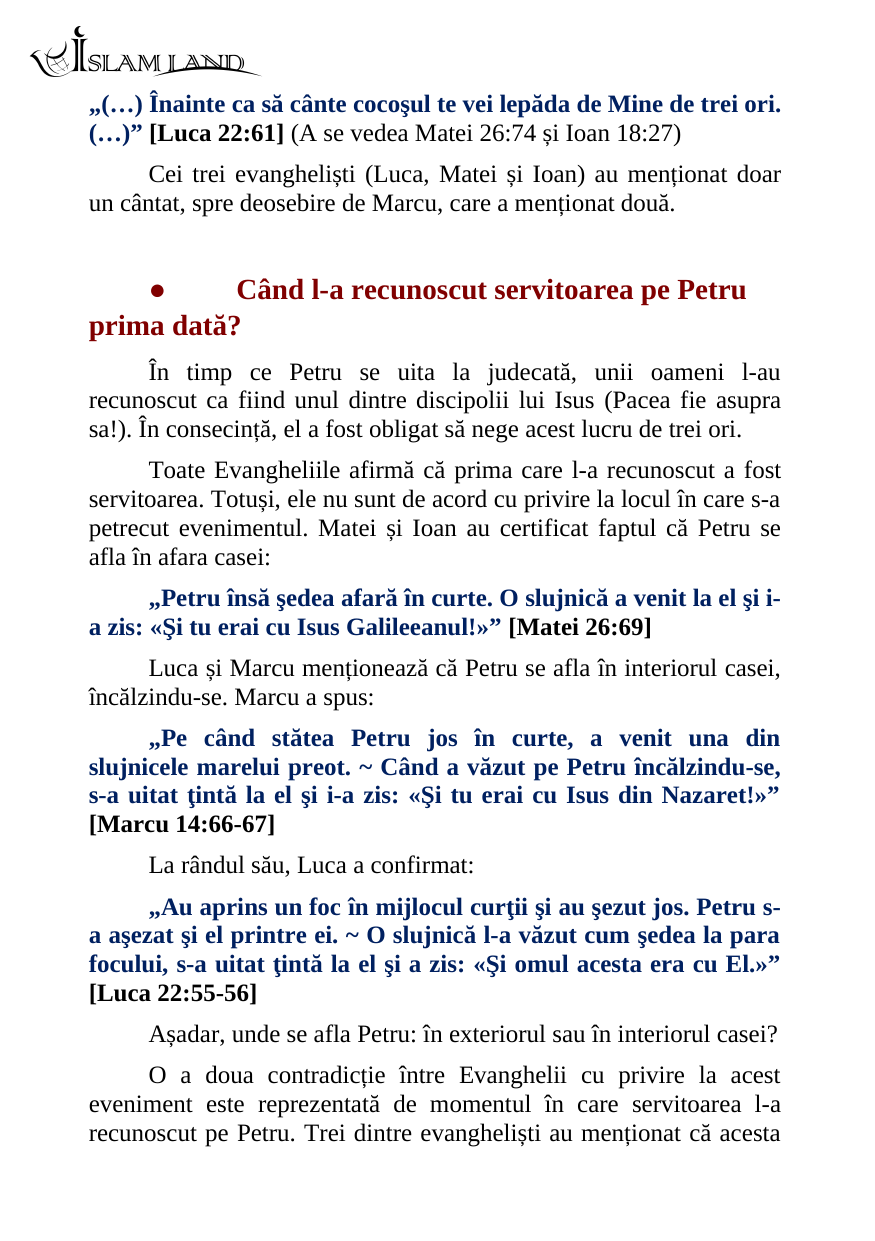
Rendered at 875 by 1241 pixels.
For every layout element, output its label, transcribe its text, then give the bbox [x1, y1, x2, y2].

text Luca și Marcu menționează că Petru se afla în interiorul casei, încălzindu-se. Marcu a spus: [88, 653, 782, 711]
text Cei trei evangheliști (Luca, Matei și Ioan) au menționat doar un cântat, spre deosebire de Marcu, care a menționat două. [88, 159, 782, 216]
text „Petru însă şedea afară în curte. O slujnică a venit la el şi i-a zis: «Şi tu erai cu Isus Galileeanul!»” [Matei 26:69] [88, 583, 782, 641]
text „Au aprins un foc în mijlocul curţii şi au şezut jos. Petru s-a aşezat şi el printre ei. ~ O slujnică l-a văzut cum şedea la para focului, s-a uitat ţintă la el şi a zis: «Şi omul acesta era cu El.»” [Luca 22:55-56] [88, 892, 782, 1007]
text La rândul său, Luca a confirmat: [88, 851, 782, 879]
list Când l-a recunoscut servitoarea pe Petru prima dată? [88, 272, 782, 342]
text Toate Evangheliile afirmă că prima care l-a recunoscut a fost servitoarea. Totuși, ele nu sunt de acord cu privire la locul în care s-a petrecut evenimentul. Matei și Ioan au certificat faptul că Petru se afla în afara casei: [88, 456, 782, 571]
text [88, 1061, 782, 1147]
text „Pe când stătea Petru jos în curte, a venit una din slujnicele marelui preot. ~ Când a văzut pe Petru încălzindu-se, s-a uitat ţintă la el şi i-a zis: «Şi tu erai cu Isus din Nazaret!»” [Marcu 14:66-67] [88, 723, 782, 838]
text Așadar, unde se afla Petru: în exteriorul sau în interiorul casei? [88, 1019, 782, 1048]
text În timp ce Petru se uita la judecată, unii oameni l-au recunoscut ca fiind unul dintre discipolii lui Isus (Pacea fie asupra sa!). În consecință, el a fost obligat să nege acest lucru de trei ori. [88, 357, 782, 443]
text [88, 89, 782, 146]
picture [29, 26, 263, 77]
